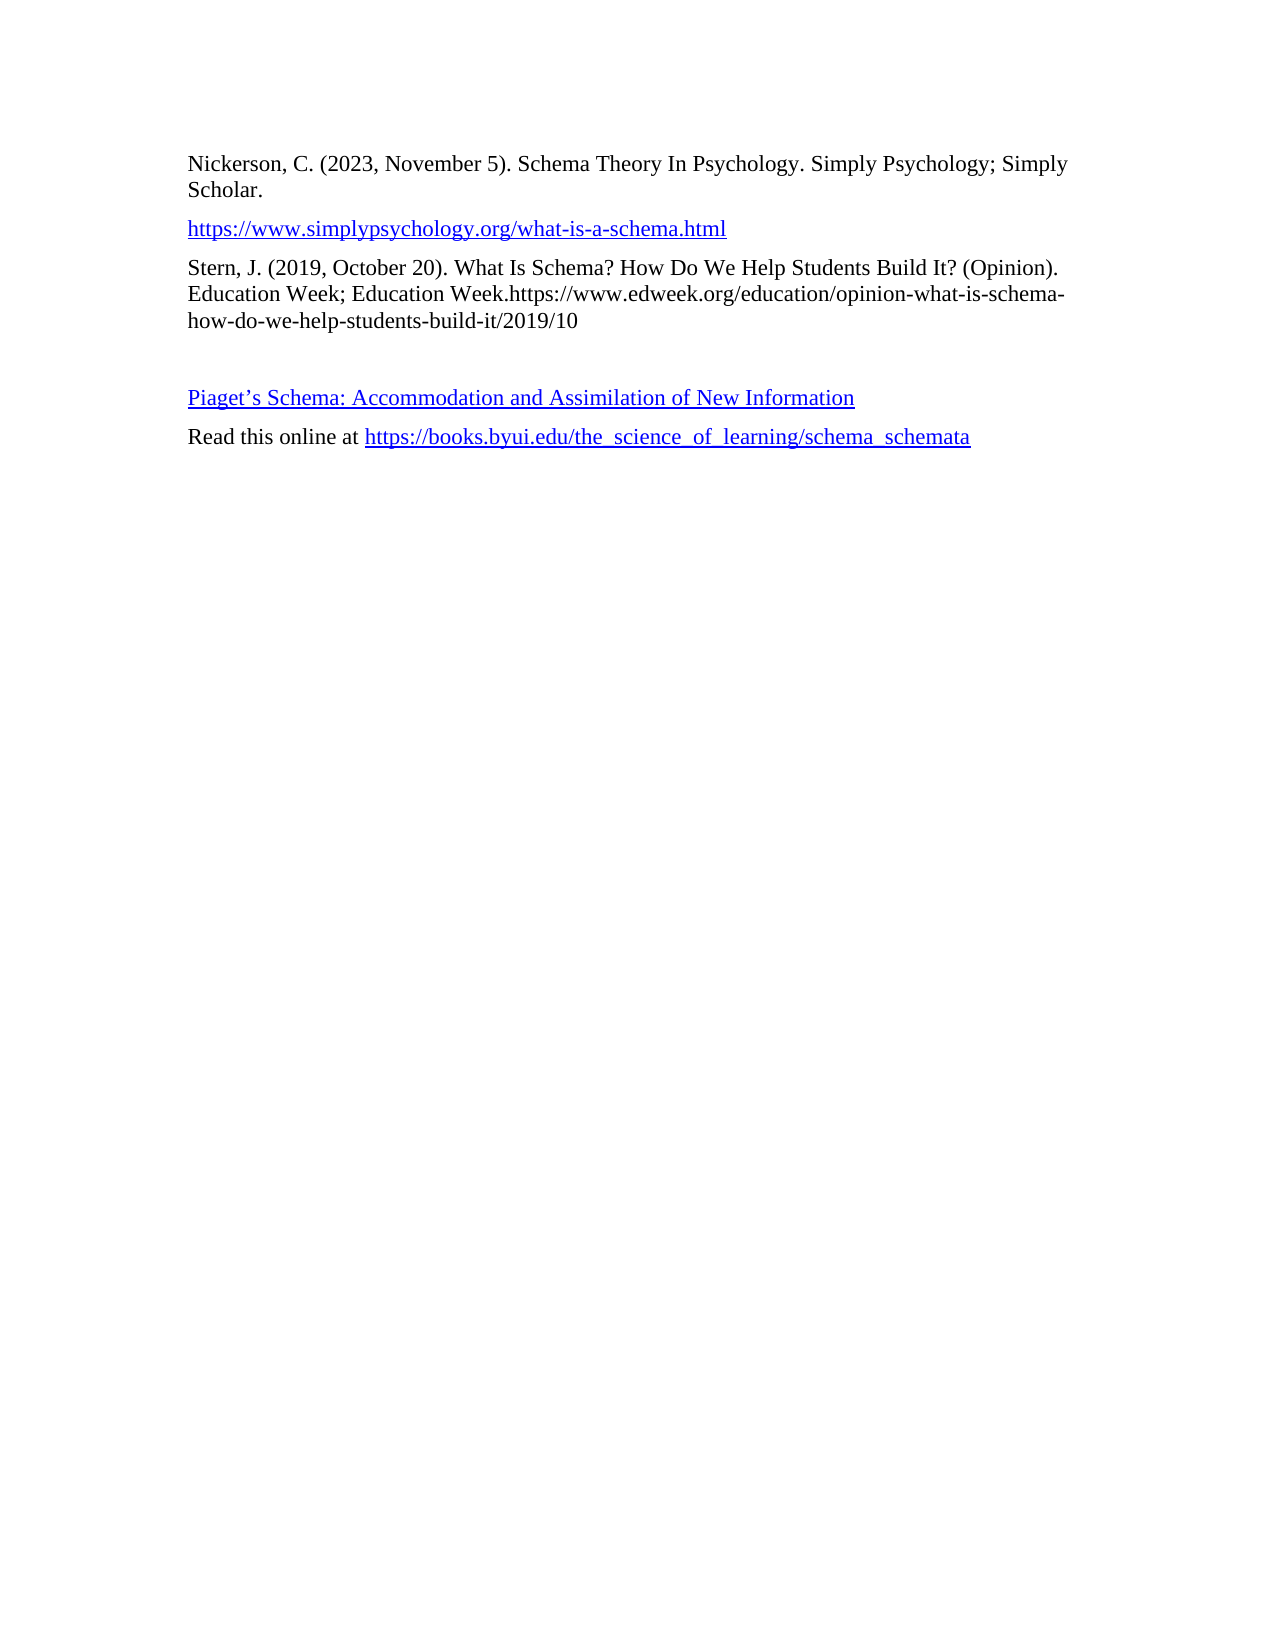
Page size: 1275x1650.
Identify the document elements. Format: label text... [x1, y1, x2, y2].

text Nickerson, C. (2023, November 5). Schema Theory In Psychology. Simply Psychology; Simply Scholar. [187, 150, 1087, 203]
text https://www.simplypsychology.org/what-is-a-schema.html [187, 215, 1087, 242]
text Piaget’s Schema: Accommodation and Assimilation of New Information [187, 384, 1087, 411]
text Read this online at https://books.byui.edu/the_science_of_learning/schema_schemata [187, 423, 1087, 450]
text Stern, J. (2019, October 20). What Is Schema? How Do We Help Students Build It? (Opinion). Education Week; Education Week.https://www.edweek.org/education/opinion-what-is-schema-how-do-we-help-students-build-it/2019/10 [187, 254, 1087, 333]
